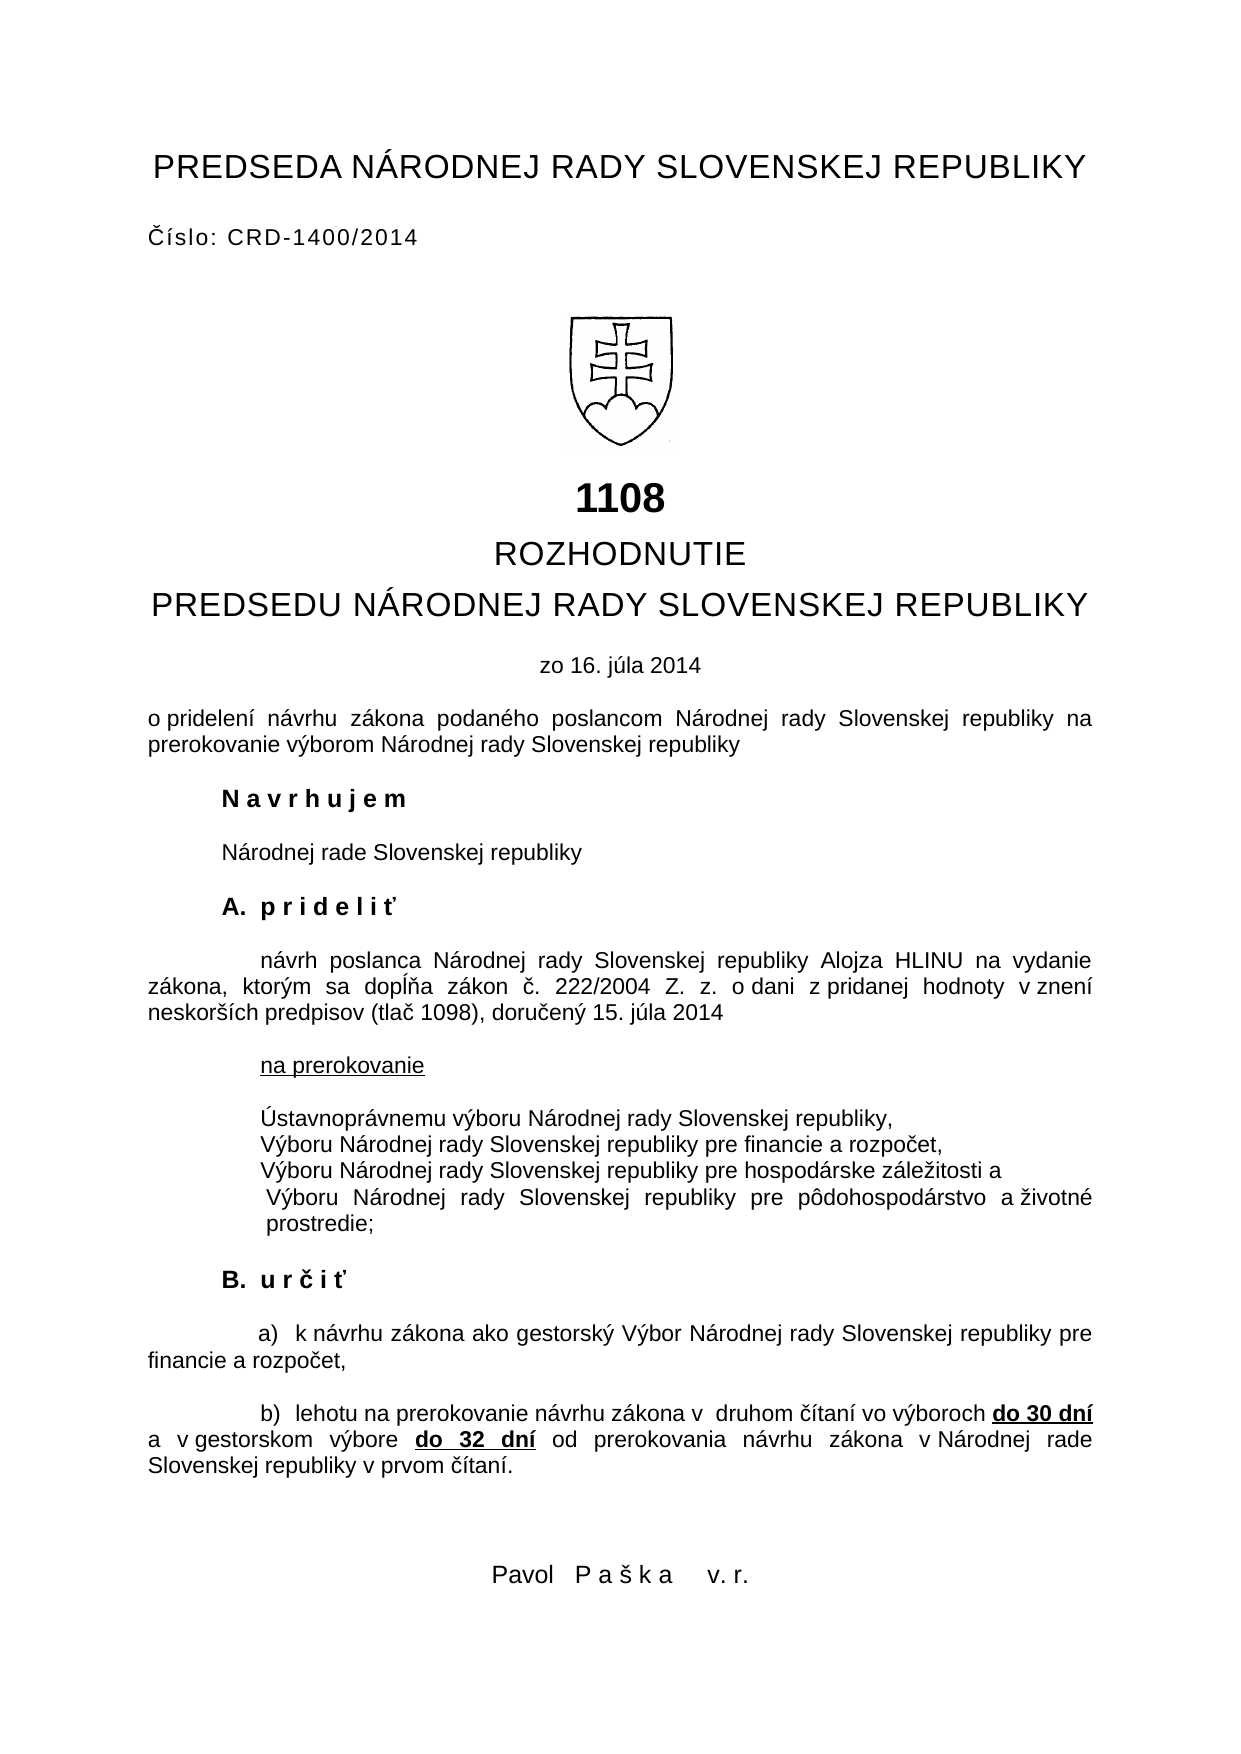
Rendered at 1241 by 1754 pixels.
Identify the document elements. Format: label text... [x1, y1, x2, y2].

text na prerokovanie [148, 1052, 1093, 1078]
text zo 16. júla 2014 [148, 652, 1093, 678]
text Výboru Národnej rady Slovenskej republiky pre hospodárske záležitosti a [148, 1157, 1093, 1184]
text Výboru Národnej rady Slovenskej republiky pre pôdohospodárstvo a životné prostredie; [266, 1184, 1093, 1237]
text Číslo: CRD-1400/2014 [148, 223, 1093, 250]
text 1108 [148, 473, 1093, 521]
text Ústavnoprávnemu výboru Národnej rady Slovenskej republiky, [148, 1105, 1093, 1131]
picture [564, 313, 676, 449]
subtitle PREDSEDU NÁRODNEJ RADY SLOVENSKEJ REPUBLIKY [148, 585, 1093, 623]
text B. u r č i ť [148, 1265, 1093, 1294]
text A. p r i d e l i ť [148, 892, 1093, 920]
text návrh poslanca Národnej rady Slovenskej republiky Alojza HLINU na vydanie zákona, ktorým sa dopĺňa zákon č. 222/2004 Z. z. o dani z pridanej hodnoty v znení neskorších predpisov (tlač 1098), doručený 15. júla 2014 [148, 947, 1093, 1026]
text N a v r h u j e m [148, 784, 1093, 812]
text Výboru Národnej rady Slovenskej republiky pre financie a rozpočet, [148, 1131, 1093, 1157]
list k návrhu zákona ako gestorský Výbor Národnej rady Slovenskej republiky pre financie a rozpočet, [148, 1320, 1093, 1373]
text Pavol P a š k a v. r. [148, 1560, 1093, 1589]
subtitle PREDSEDA NÁRODNEJ RADY SLOVENSKEJ REPUBLIKY [148, 148, 1093, 186]
text b) lehotu na prerokovanie návrhu zákona v druhom čítaní vo výboroch do 30 dní a v gestorskom výbore do 32 dní od prerokovania návrhu zákona v Národnej rade Slovenskej republiky v prvom čítaní. [148, 1399, 1093, 1478]
text o pridelení návrhu zákona podaného poslancom Národnej rady Slovenskej republiky na prerokovanie výborom Národnej rady Slovenskej republiky [148, 705, 1093, 757]
text Národnej rade Slovenskej republiky [148, 839, 1093, 865]
subtitle ROZHODNUTIE [148, 534, 1093, 572]
